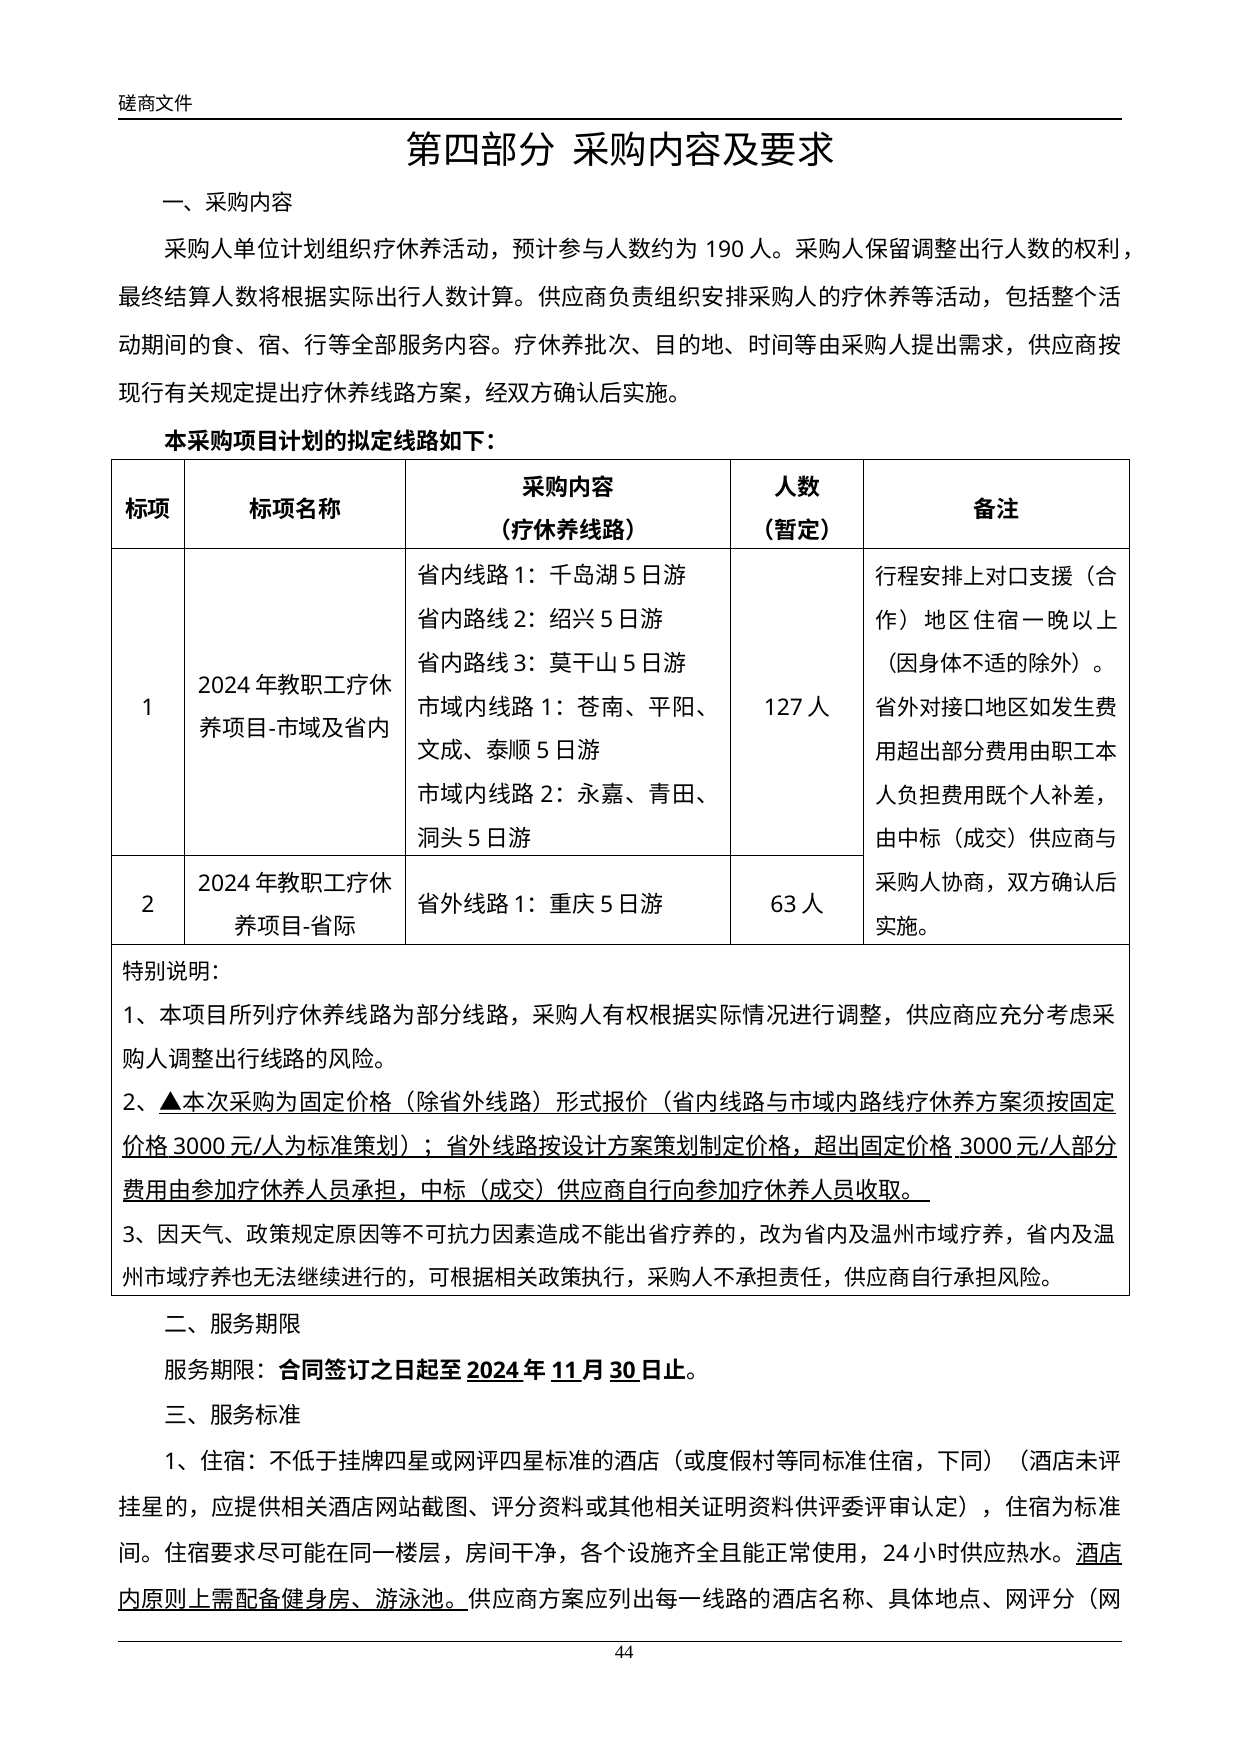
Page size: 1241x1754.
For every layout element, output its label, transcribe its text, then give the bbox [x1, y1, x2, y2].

table_cell 1 [112, 549, 184, 855]
table_cell 2024年教职工疗休 养项目-省际 [185, 856, 405, 943]
text 三、服务标准 [118, 1387, 1122, 1433]
text 服务期限：合同签订之日起至2024年11月30日止。 [118, 1341, 1122, 1387]
table_cell 省内线路1：千岛湖5日游 省内路线2：绍兴5日游 省内路线3：莫干山5日游 市域内线路1：苍南、平阳、文成、泰顺5日游 市域内线路2：永嘉、青田、洞头5日游 [406, 549, 730, 855]
text 一、采购内容 [118, 174, 1122, 219]
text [118, 1433, 1122, 1616]
text 本采购项目计划的拟定线路如下： [118, 411, 1122, 459]
table_cell 127人 [731, 549, 863, 855]
table_header 人数 （暂定） [731, 460, 863, 548]
table_header 标项名称 [185, 460, 405, 548]
text 二、服务期限 [118, 1296, 1122, 1341]
table_cell 省外线路1：重庆5日游 [406, 856, 730, 943]
subtitle 第四部分 采购内容及要求 [118, 120, 1122, 174]
table_cell 特别说明： 1、本项目所列疗休养线路为部分线路，采购人有权根据实际情况进行调整，供应商应充分考虑采购人调整出行线路的风险。 2、▲本次采购为固定价格（除省外线路）形式报价（省内线路与市域内路线疗休养方案须按固定价格3000元/人为标准策划）；省外线路按设计方案策划制定价格，超出固定价格3000元/人部分费用由参加疗休养人员承担，中标（成交）供应商自行向参加疗休养人员收取。 3、因天气、政策规定原因等不可抗力因素造成不能出省疗养的，改为省内及温州市域疗养，省内及温州市域疗养也无法继续进行的，可根据相关政策执行，采购人不承担责任，供应商自行承担风险。 [112, 945, 1129, 1294]
table_cell 行程安排上对口支援（合作）地区住宿一晚以上（因身体不适的除外）。 省外对接口地区如发生费用超出部分费用由职工本人负担费用既个人补差，由中标（成交）供应商与采购人协商，双方确认后实施。 [864, 549, 1129, 943]
text 采购人单位计划组织疗休养活动，预计参与人数约为190人。采购人保留调整出行人数的权利，最终结算人数将根据实际出行人数计算。供应商负责组织安排采购人的疗休养等活动，包括整个活动期间的食、宿、行等全部服务内容。疗休养批次、目的地、时间等由采购人提出需求，供应商按现行有关规定提出疗休养线路方案，经双方确认后实施。 [118, 219, 1122, 411]
table_cell 2 [112, 856, 184, 943]
table_header 标项 [112, 460, 184, 548]
table_cell 63人 [731, 856, 863, 943]
table_cell 2024年教职工疗休 养项目-市域及省内 [185, 549, 405, 855]
table_header 采购内容 （疗休养线路） [406, 460, 730, 548]
table_header 备注 [864, 460, 1129, 548]
